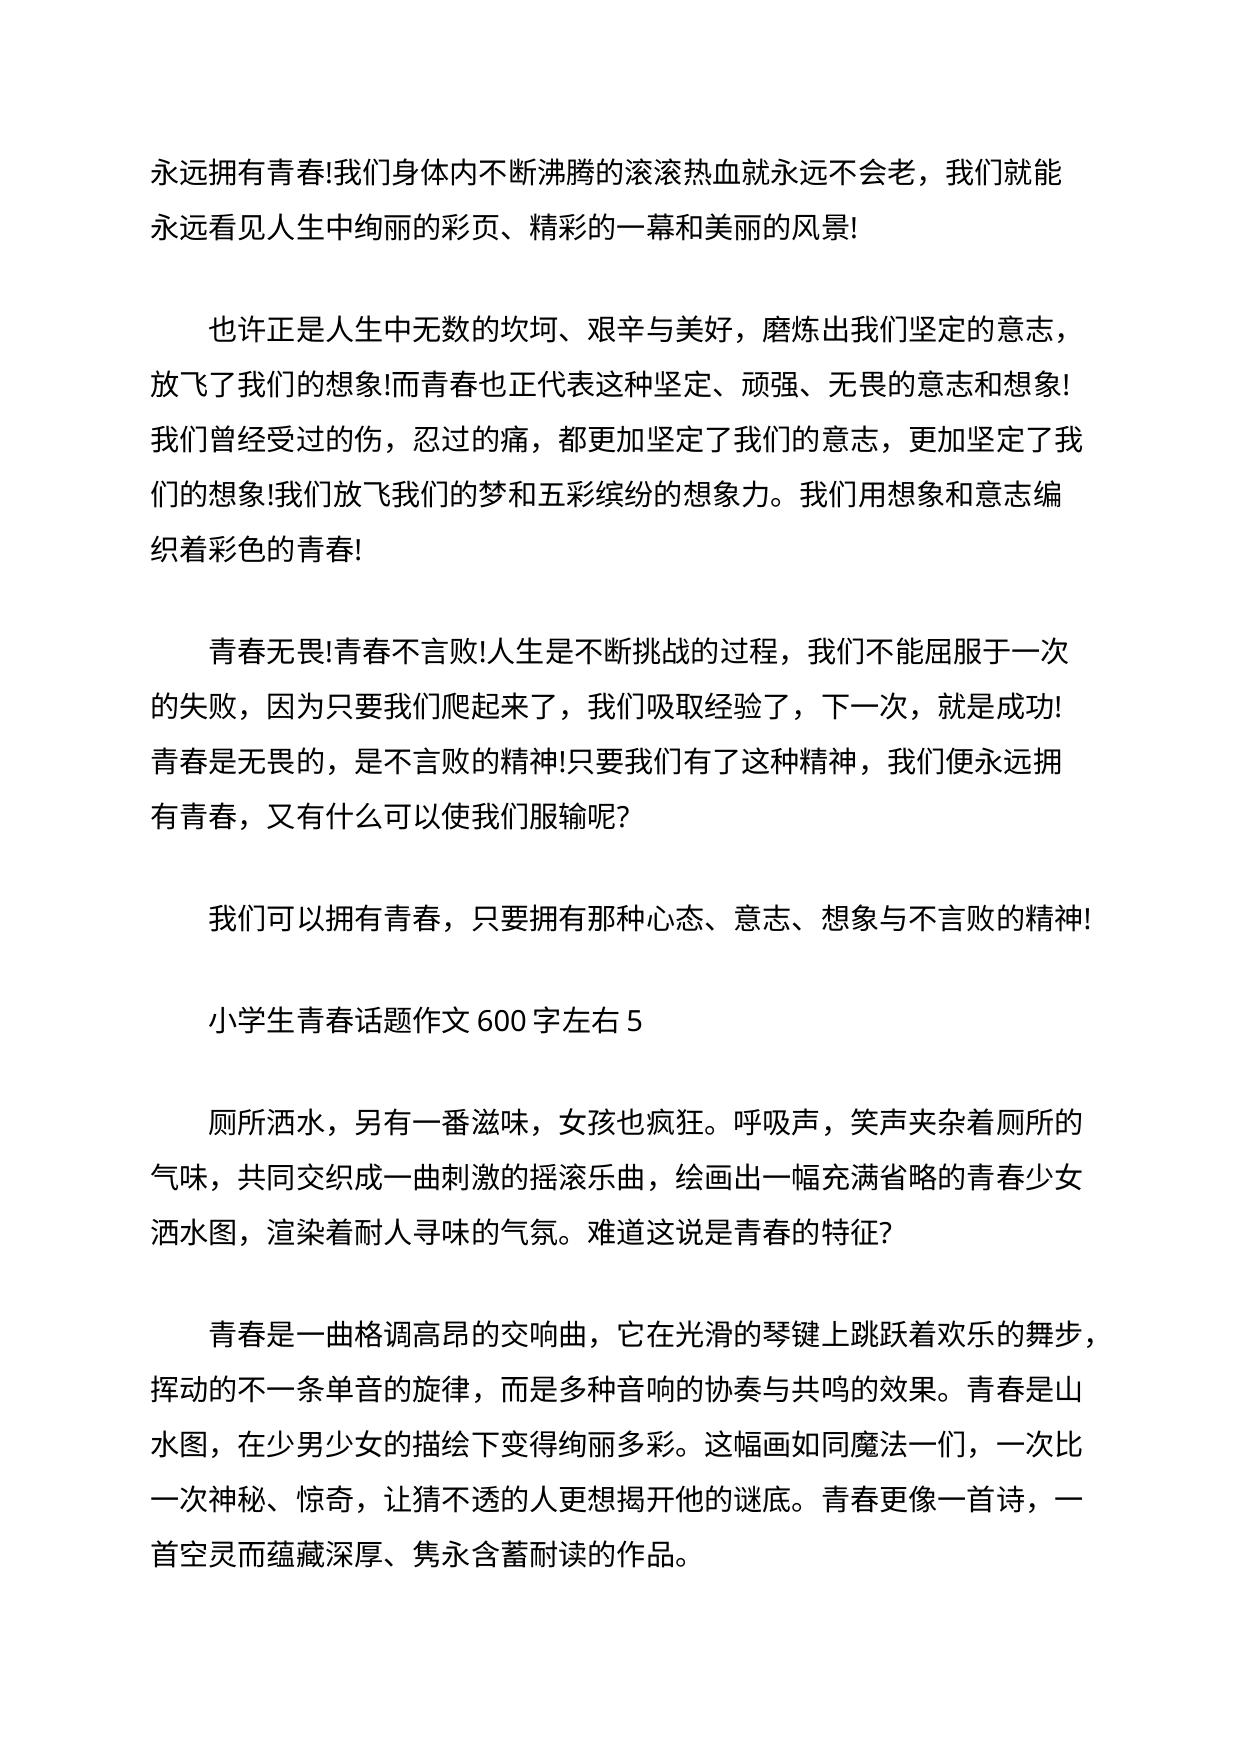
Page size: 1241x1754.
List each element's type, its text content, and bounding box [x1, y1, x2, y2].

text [150, 150, 1090, 247]
text 我们可以拥有青春，只要拥有那种心态、意志、想象与不言败的精神! [150, 896, 1090, 938]
text 小学生青春话题作文600字左右5 [150, 998, 1090, 1040]
text 厕所洒水，另有一番滋味，女孩也疯狂。呼吸声，笑声夹杂着厕所的气味，共同交织成一曲刺激的摇滚乐曲，绘画出一幅充满省略的青春少女洒水图，渲染着耐人寻味的气氛。难道这说是青春的特征? [150, 1100, 1090, 1252]
text 也许正是人生中无数的坎坷、艰辛与美好，磨炼出我们坚定的意志，放飞了我们的想象!而青春也正代表这种坚定、顽强、无畏的意志和想象!我们曾经受过的伤，忍过的痛，都更加坚定了我们的意志，更加坚定了我们的想象!我们放飞我们的梦和五彩缤纷的想象力。我们用想象和意志编织着彩色的青春! [150, 307, 1090, 569]
text 青春无畏!青春不言败!人生是不断挑战的过程，我们不能屈服于一次的失败，因为只要我们爬起来了，我们吸取经验了，下一次，就是成功!青春是无畏的，是不言败的精神!只要我们有了这种精神，我们便永远拥有青春，又有什么可以使我们服输呢? [150, 629, 1090, 836]
text 青春是一曲格调高昂的交响曲，它在光滑的琴键上跳跃着欢乐的舞步，挥动的不一条单音的旋律，而是多种音响的协奏与共鸣的效果。青春是山水图，在少男少女的描绘下变得绚丽多彩。这幅画如同魔法一们，一次比一次神秘、惊奇，让猜不透的人更想揭开他的谜底。青春更像一首诗，一首空灵而蕴藏深厚、隽永含蓄耐读的作品。 [150, 1311, 1090, 1573]
